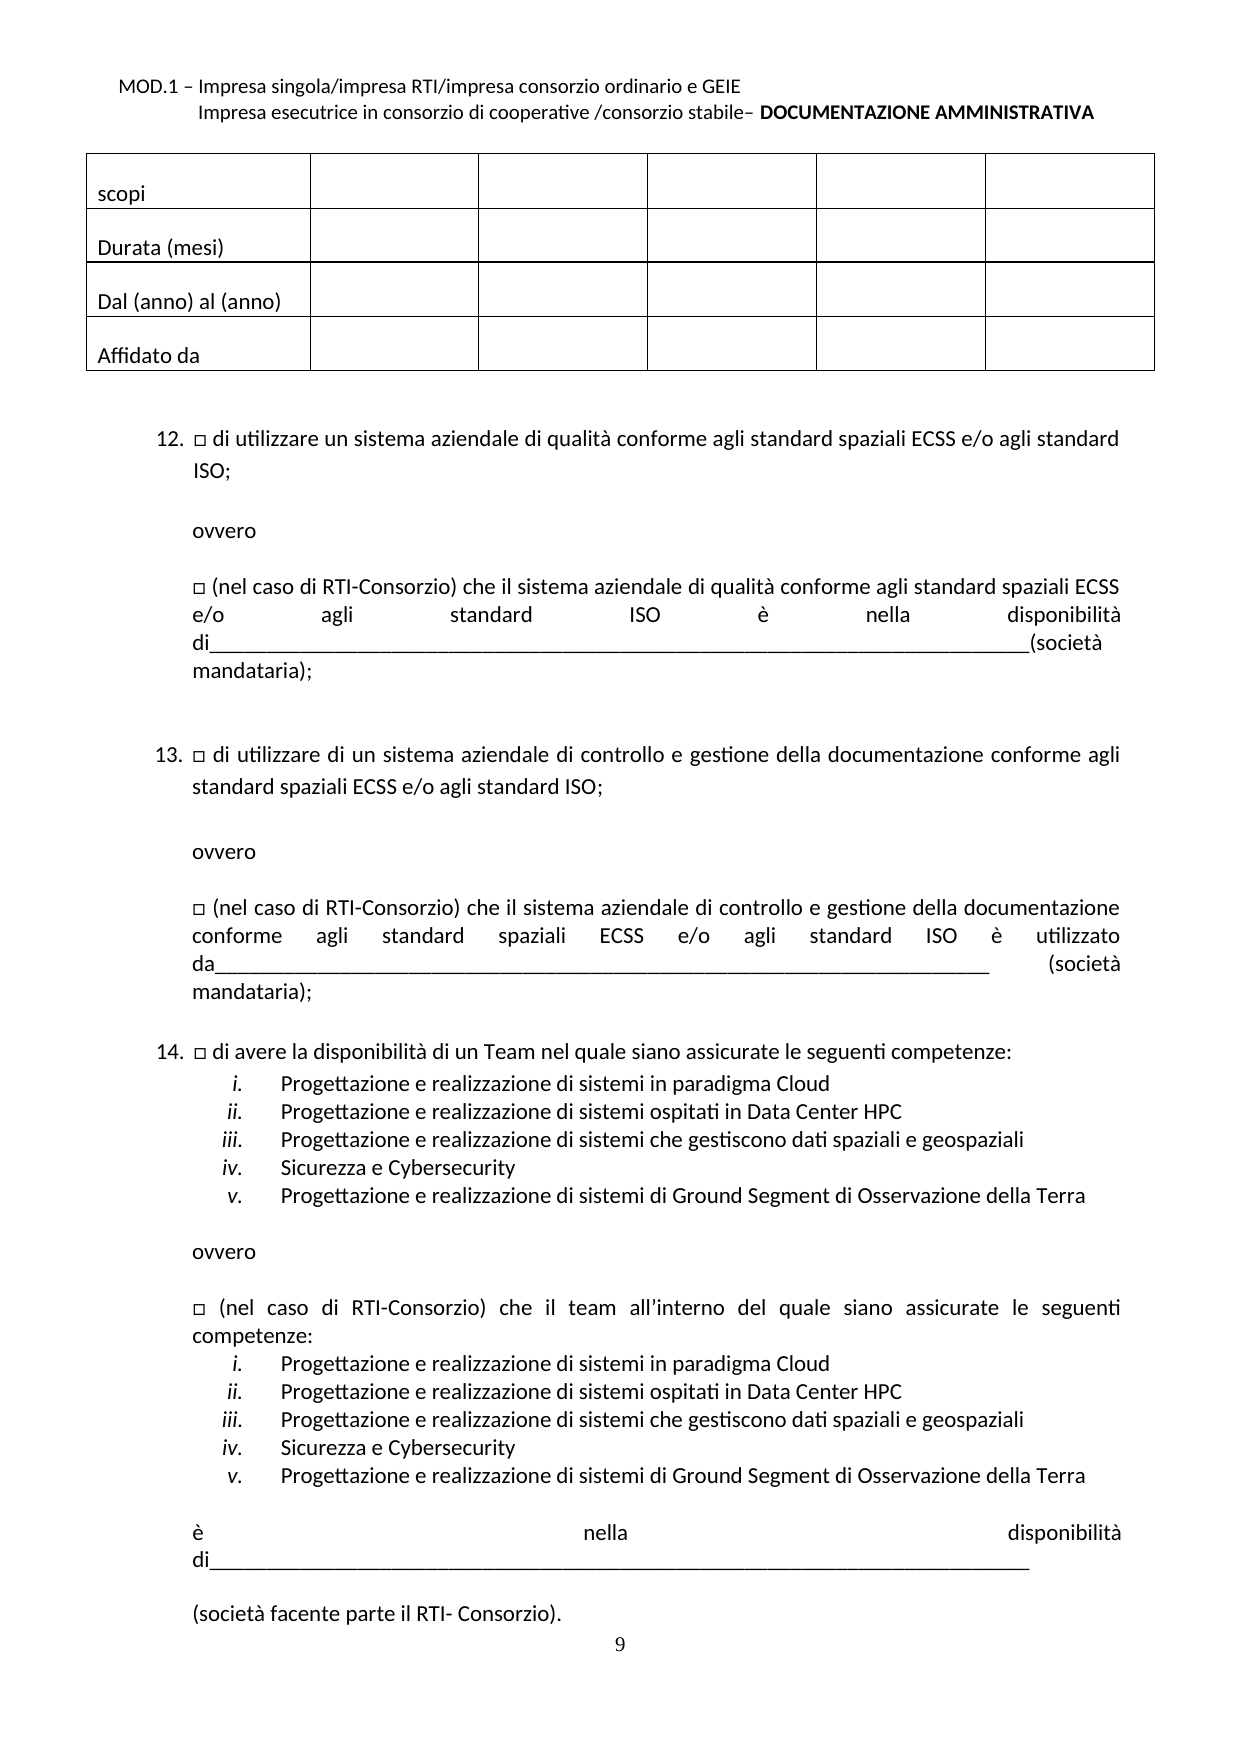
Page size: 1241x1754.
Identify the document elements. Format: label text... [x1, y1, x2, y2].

table_cell [817, 317, 985, 369]
table_cell [311, 263, 478, 316]
list Progettazione e realizzazione di sistemi ospitati in Data Center HPC [243, 1097, 1122, 1125]
table_cell Durata (mesi) [87, 209, 310, 261]
table_cell [479, 263, 647, 316]
list □ di avere la disponibilità di un Team nel quale siano assicurate le seguenti competenze: [156, 1037, 1122, 1065]
table_cell [648, 317, 816, 369]
table_cell [648, 209, 816, 261]
text è nella disponibilità di________________________________________________________________________ [192, 1518, 1122, 1574]
table_cell [311, 317, 478, 369]
text (società facente parte il RTI- Consorzio). [192, 1599, 1122, 1627]
table_cell [986, 154, 1154, 207]
list Progettazione e realizzazione di sistemi che gestiscono dati spaziali e geospaziali [243, 1406, 1122, 1433]
list Sicurezza e Cybersecurity [243, 1433, 1122, 1462]
list Sicurezza e Cybersecurity [243, 1153, 1122, 1181]
table_cell [479, 209, 647, 261]
text ovvero [192, 837, 1122, 865]
table_cell [817, 154, 985, 207]
table_cell [648, 263, 816, 316]
table_cell [311, 154, 478, 207]
list Progettazione e realizzazione di sistemi ospitati in Data Center HPC [243, 1377, 1122, 1406]
text □ (nel caso di RTI-Consorzio) che il sistema aziendale di controllo e gestione della documentazione conforme agli standard spaziali ECSS e/o agli standard ISO è utilizzato da____________________________________________________________________ (società mandataria); [192, 893, 1122, 1005]
table_cell [479, 154, 647, 207]
table_cell [986, 263, 1154, 316]
table_cell [817, 263, 985, 316]
table_cell [986, 209, 1154, 261]
table_cell Affidato da [87, 317, 310, 369]
list Progettazione e realizzazione di sistemi in paradigma Cloud [243, 1349, 1122, 1377]
list Progettazione e realizzazione di sistemi di Ground Segment di Osservazione della Terra [243, 1462, 1122, 1489]
text □ (nel caso di RTI-Consorzio) che il team all’interno del quale siano assicurate le seguenti competenze: [192, 1293, 1122, 1349]
table_cell [817, 209, 985, 261]
table_cell [479, 317, 647, 369]
table_cell [648, 154, 816, 207]
list Progettazione e realizzazione di sistemi che gestiscono dati spaziali e geospaziali [243, 1125, 1122, 1153]
table_cell [311, 209, 478, 261]
list □ di utilizzare di un sistema aziendale di controllo e gestione della documentazione conforme agli standard spaziali ECSS e/o agli standard ISO; [154, 740, 1122, 800]
text □ (nel caso di RTI-Consorzio) che il sistema aziendale di qualità conforme agli standard spaziali ECSS e/o agli standard ISO è nella disponibilità di________________________________________________________________________(società mandataria); [192, 572, 1122, 684]
text ovvero [118, 1237, 1122, 1265]
table_cell [986, 317, 1154, 369]
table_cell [87, 154, 310, 207]
list Progettazione e realizzazione di sistemi di Ground Segment di Osservazione della Terra [243, 1181, 1122, 1209]
text ovvero [192, 516, 1122, 544]
table_cell Dal (anno) al (anno) [87, 263, 310, 316]
list Progettazione e realizzazione di sistemi in paradigma Cloud [243, 1069, 1122, 1097]
list □ di utilizzare un sistema aziendale di qualità conforme agli standard spaziali ECSS e/o agli standard ISO; [156, 424, 1122, 484]
